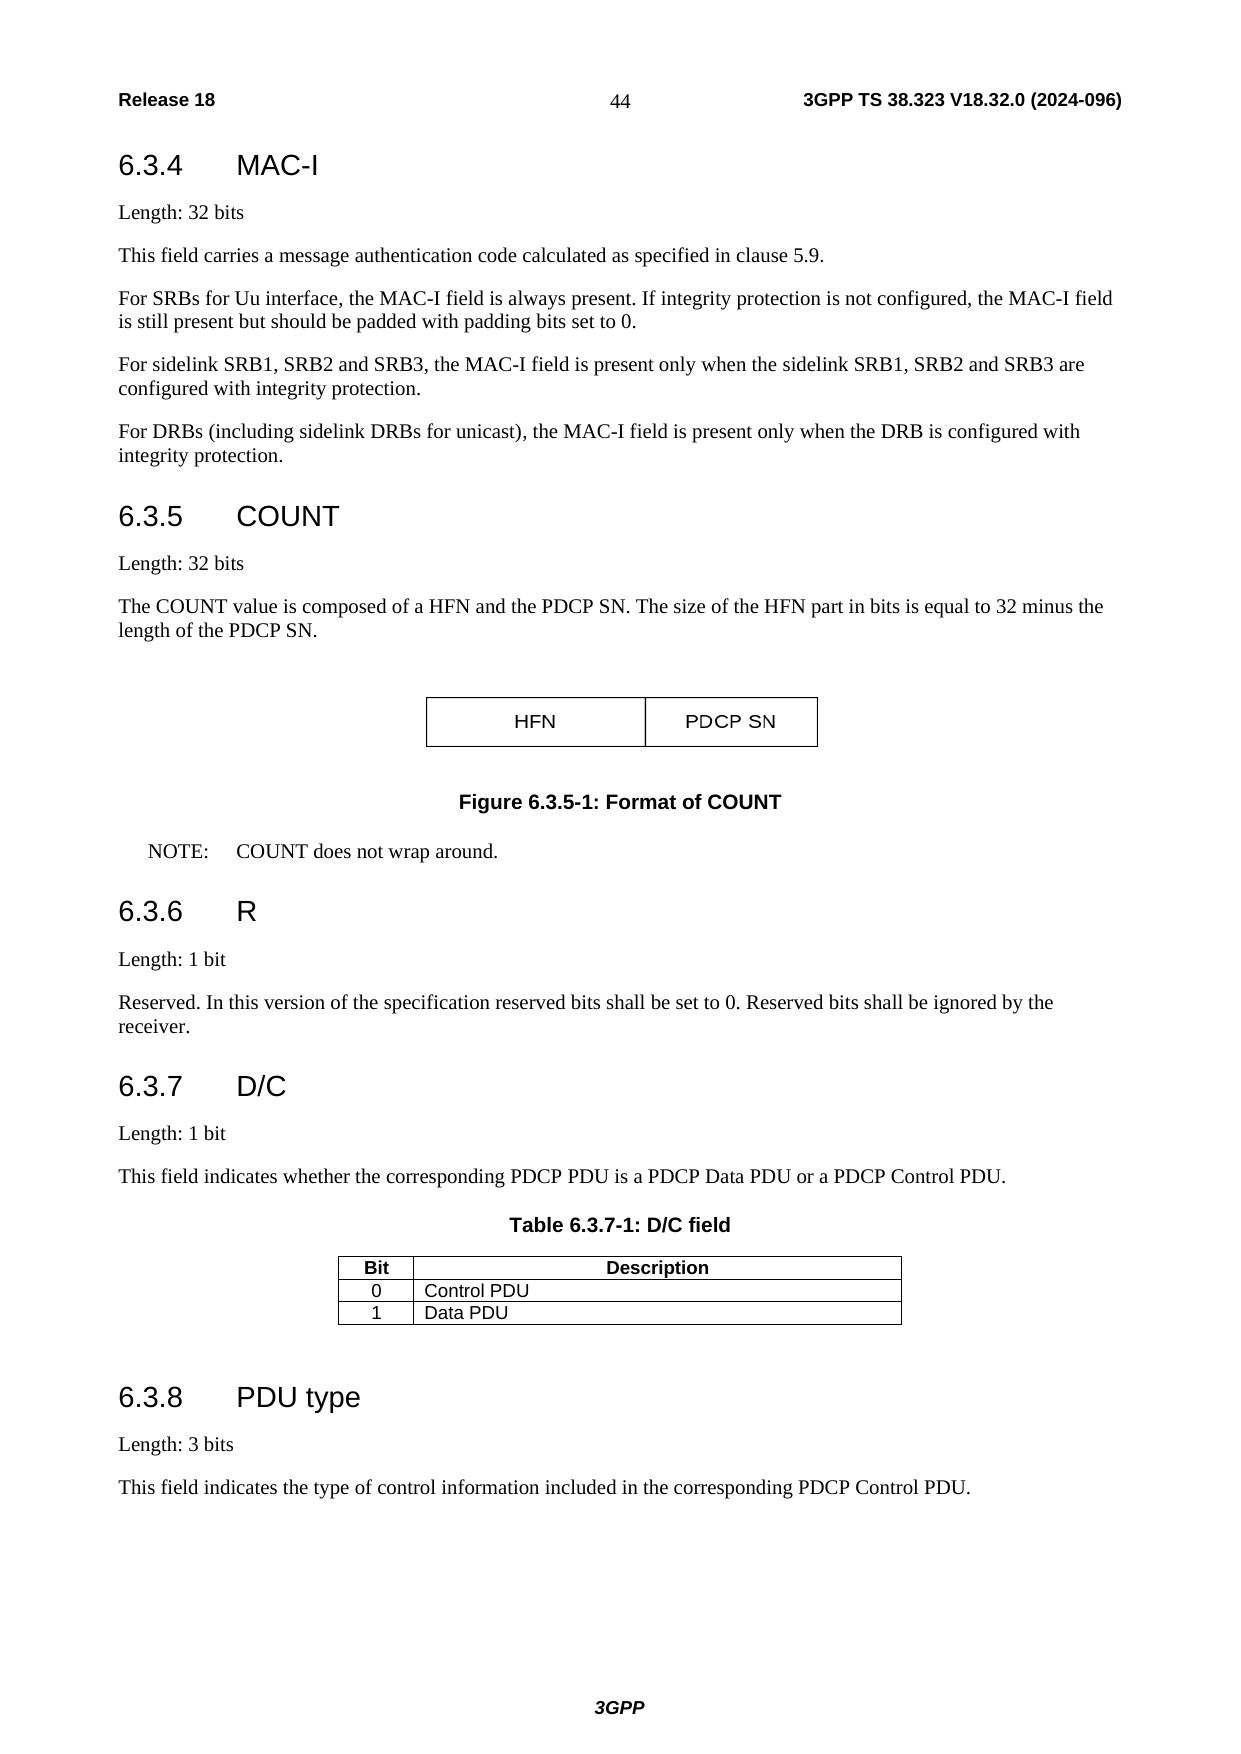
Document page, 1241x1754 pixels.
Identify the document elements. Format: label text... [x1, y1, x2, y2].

text Length: 1 bit [118, 947, 1122, 971]
text For DRBs (including sidelink DRBs for unicast), the MAC-I field is present only when the DRB is configured with integrity protection. [118, 419, 1122, 467]
text NOTE: COUNT does not wrap around. [148, 839, 1122, 863]
text The COUNT value is composed of a HFN and the PDCP SN. The size of the HFN part in bits is equal to 32 minus the length of the PDCP SN. [118, 594, 1122, 642]
subtitle 6.3.4 MAC-I [118, 147, 1122, 181]
text Length: 3 bits [118, 1432, 1122, 1456]
subtitle 6.3.7 D/C [118, 1069, 1122, 1102]
table_cell 0 [339, 1280, 413, 1301]
table_cell Data PDU [414, 1302, 901, 1324]
text This field carries a message authentication code calculated as specified in clause 5.9. [118, 243, 1122, 267]
subtitle 6.3.6 R [118, 894, 1122, 928]
text Length: 1 bit [118, 1121, 1122, 1145]
text Length: 32 bits [118, 551, 1122, 575]
text This field indicates the type of control information included in the corresponding PDCP Control PDU. [118, 1475, 1122, 1499]
table_header Bit [339, 1257, 413, 1278]
text Figure 6.3.5-1: Format of COUNT [118, 790, 1122, 814]
subtitle 6.3.8 PDU type [118, 1380, 1122, 1413]
text Length: 32 bits [118, 200, 1122, 224]
text For sidelink SRB1, SRB2 and SRB3, the MAC-I field is present only when the sidelink SRB1, SRB2 and SRB3 are configured with integrity ‎protection‎.‎ [118, 352, 1122, 400]
table_cell Control PDU [414, 1280, 901, 1301]
table_cell 1 [339, 1302, 413, 1324]
text This field indicates whether the corresponding PDCP PDU is a PDCP Data PDU or a PDCP Control PDU. [118, 1164, 1122, 1188]
table_header Description [414, 1257, 901, 1278]
text Table 6.3.7-1: D/C field [118, 1213, 1122, 1237]
text Reserved. In this version of the specification reserved bits shall be set to 0. Reserved bits shall be ignored by the receiver. [118, 989, 1122, 1038]
subtitle 6.3.5 COUNT [118, 498, 1122, 532]
text For SRBs for Uu interface, the MAC-I field is always present. If integrity protection is not configured, the MAC-I field is still present but should be padded with padding bits set to 0. [118, 285, 1122, 333]
